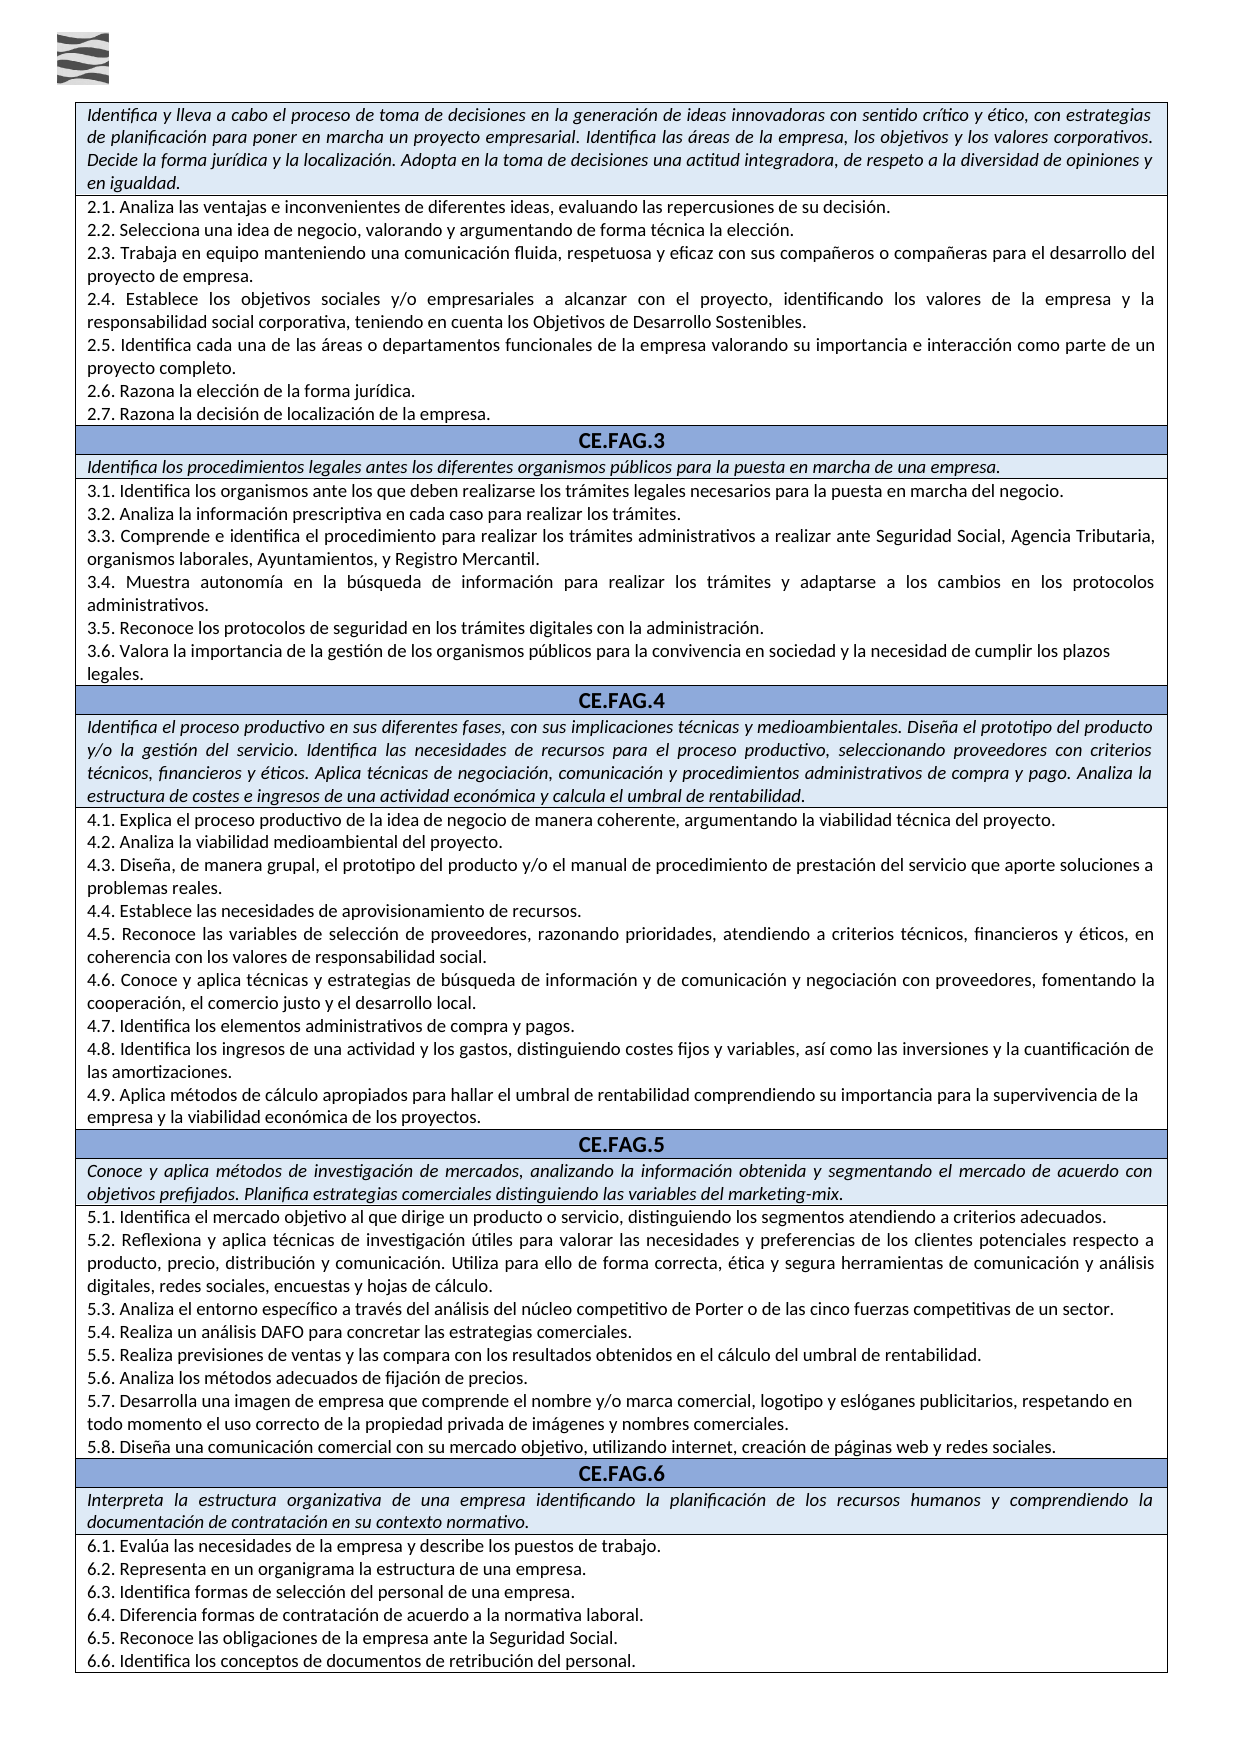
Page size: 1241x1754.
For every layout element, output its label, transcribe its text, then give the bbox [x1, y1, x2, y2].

table_cell Conoce y aplica métodos de investigación de mercados, analizando la información obtenida y segmentando el mercado de acuerdo con objetivos prefijados. Planifica estrategias comerciales distinguiendo las variables del marketing-mix. [76, 1159, 1167, 1204]
table_cell 4.1. Explica el proceso productivo de la idea de negocio de manera coherente, argumentando la viabilidad técnica del proyecto. 4.2. Analiza la viabilidad medioambiental del proyecto. 4.3. Diseña, de manera grupal, el prototipo del producto y/o el manual de procedimiento de prestación del servicio que aporte soluciones a problemas reales. 4.4. Establece las necesidades de aprovisionamiento de recursos. 4.5. Reconoce las variables de selección de proveedores, razonando prioridades, atendiendo a criterios técnicos, financieros y éticos, en coherencia con los valores de responsabilidad social. 4.6. Conoce y aplica técnicas y estrategias de búsqueda de información y de comunicación y negociación con proveedores, fomentando la cooperación, el comercio justo y el desarrollo local. 4.7. Identifica los elementos administrativos de compra y pagos. 4.8. Identifica los ingresos de una actividad y los gastos, distinguiendo costes fijos y variables, así como las inversiones y la cuantificación de las amortizaciones. 4.9. Aplica métodos de cálculo apropiados para hallar el umbral de rentabilidad comprendiendo su importancia para la supervivencia de la empresa y la viabilidad económica de los proyectos. [76, 808, 1167, 1129]
table_cell Identifica el proceso productivo en sus diferentes fases, con sus implicaciones técnicas y medioambientales. Diseña el prototipo del producto y/o la gestión del servicio. Identifica las necesidades de recursos para el proceso productivo, seleccionando proveedores con criterios técnicos, financieros y éticos. Aplica técnicas de negociación, comunicación y procedimientos administrativos de compra y pago. Analiza la estructura de costes e ingresos de una actividad económica y calcula el umbral de rentabilidad. [76, 715, 1167, 807]
table_cell CE.FAG.5 [76, 1130, 1167, 1158]
table_cell 3.1. Identifica los organismos ante los que deben realizarse los trámites legales necesarios para la puesta en marcha del negocio. 3.2. Analiza la información prescriptiva en cada caso para realizar los trámites. 3.3. Comprende e identifica el procedimiento para realizar los trámites administrativos a realizar ante Seguridad Social, Agencia Tributaria, organismos laborales, Ayuntamientos, y Registro Mercantil. 3.4. Muestra autonomía en la búsqueda de información para realizar los trámites y adaptarse a los cambios en los protocolos administrativos. 3.5. Reconoce los protocolos de seguridad en los trámites digitales con la administración. 3.6. Valora la importancia de la gestión de los organismos públicos para la convivencia en sociedad y la necesidad de cumplir los plazos legales. [76, 479, 1167, 685]
table_cell CE.FAG.6 [76, 1459, 1167, 1487]
table_cell Identifica y lleva a cabo el proceso de toma de decisiones en la generación de ideas innovadoras con sentido crítico y ético, con estrategias de planificación para poner en marcha un proyecto empresarial. Identifica las áreas de la empresa, los objetivos y los valores corporativos. Decide la forma jurídica y la localización. Adopta en la toma de decisiones una actitud integradora, de respeto a la diversidad de opiniones y en igualdad. [76, 103, 1167, 194]
table_cell CE.FAG.3 [76, 426, 1167, 454]
table_cell Identifica los procedimientos legales antes los diferentes organismos públicos para la puesta en marcha de una empresa. [76, 455, 1167, 478]
table_cell CE.FAG.4 [76, 686, 1167, 714]
table_cell 2.1. Analiza las ventajas e inconvenientes de diferentes ideas, evaluando las repercusiones de su decisión. 2.2. Selecciona una idea de negocio, valorando y argumentando de forma técnica la elección. 2.3. Trabaja en equipo manteniendo una comunicación fluida, respetuosa y eficaz con sus compañeros o compañeras para el desarrollo del proyecto de empresa. 2.4. Establece los objetivos sociales y/o empresariales a alcanzar con el proyecto, identificando los valores de la empresa y la responsabilidad social corporativa, teniendo en cuenta los Objetivos de Desarrollo Sostenibles. 2.5. Identifica cada una de las áreas o departamentos funcionales de la empresa valorando su importancia e interacción como parte de un proyecto completo. 2.6. Razona la elección de la forma jurídica. 2.7. Razona la decisión de localización de la empresa. [76, 196, 1167, 425]
table_cell Interpreta la estructura organizativa de una empresa identificando la planificación de los recursos humanos y comprendiendo la documentación de contratación en su contexto normativo. [76, 1488, 1167, 1534]
table_cell 6.1. Evalúa las necesidades de la empresa y describe los puestos de trabajo. 6.2. Representa en un organigrama la estructura de una empresa. 6.3. Identifica formas de selección del personal de una empresa. 6.4. Diferencia formas de contratación de acuerdo a la normativa laboral. 6.5. Reconoce las obligaciones de la empresa ante la Seguridad Social. 6.6. Identifica los conceptos de documentos de retribución del personal. [76, 1535, 1167, 1672]
table_cell 5.1. Identifica el mercado objetivo al que dirige un producto o servicio, distinguiendo los segmentos atendiendo a criterios adecuados. 5.2. Reflexiona y aplica técnicas de investigación útiles para valorar las necesidades y preferencias de los clientes potenciales respecto a producto, precio, distribución y comunicación. Utiliza para ello de forma correcta, ética y segura herramientas de comunicación y análisis digitales, redes sociales, encuestas y hojas de cálculo. 5.3. Analiza el entorno específico a través del análisis del núcleo competitivo de Porter o de las cinco fuerzas competitivas de un sector. 5.4. Realiza un análisis DAFO para concretar las estrategias comerciales. 5.5. Realiza previsiones de ventas y las compara con los resultados obtenidos en el cálculo del umbral de rentabilidad. 5.6. Analiza los métodos adecuados de fijación de precios. 5.7. Desarrolla una imagen de empresa que comprende el nombre y/o marca comercial, logotipo y eslóganes publicitarios, respetando en todo momento el uso correcto de la propiedad privada de imágenes y nombres comerciales. 5.8. Diseña una comunicación comercial con su mercado objetivo, utilizando internet, creación de páginas web y redes sociales. [76, 1206, 1167, 1458]
